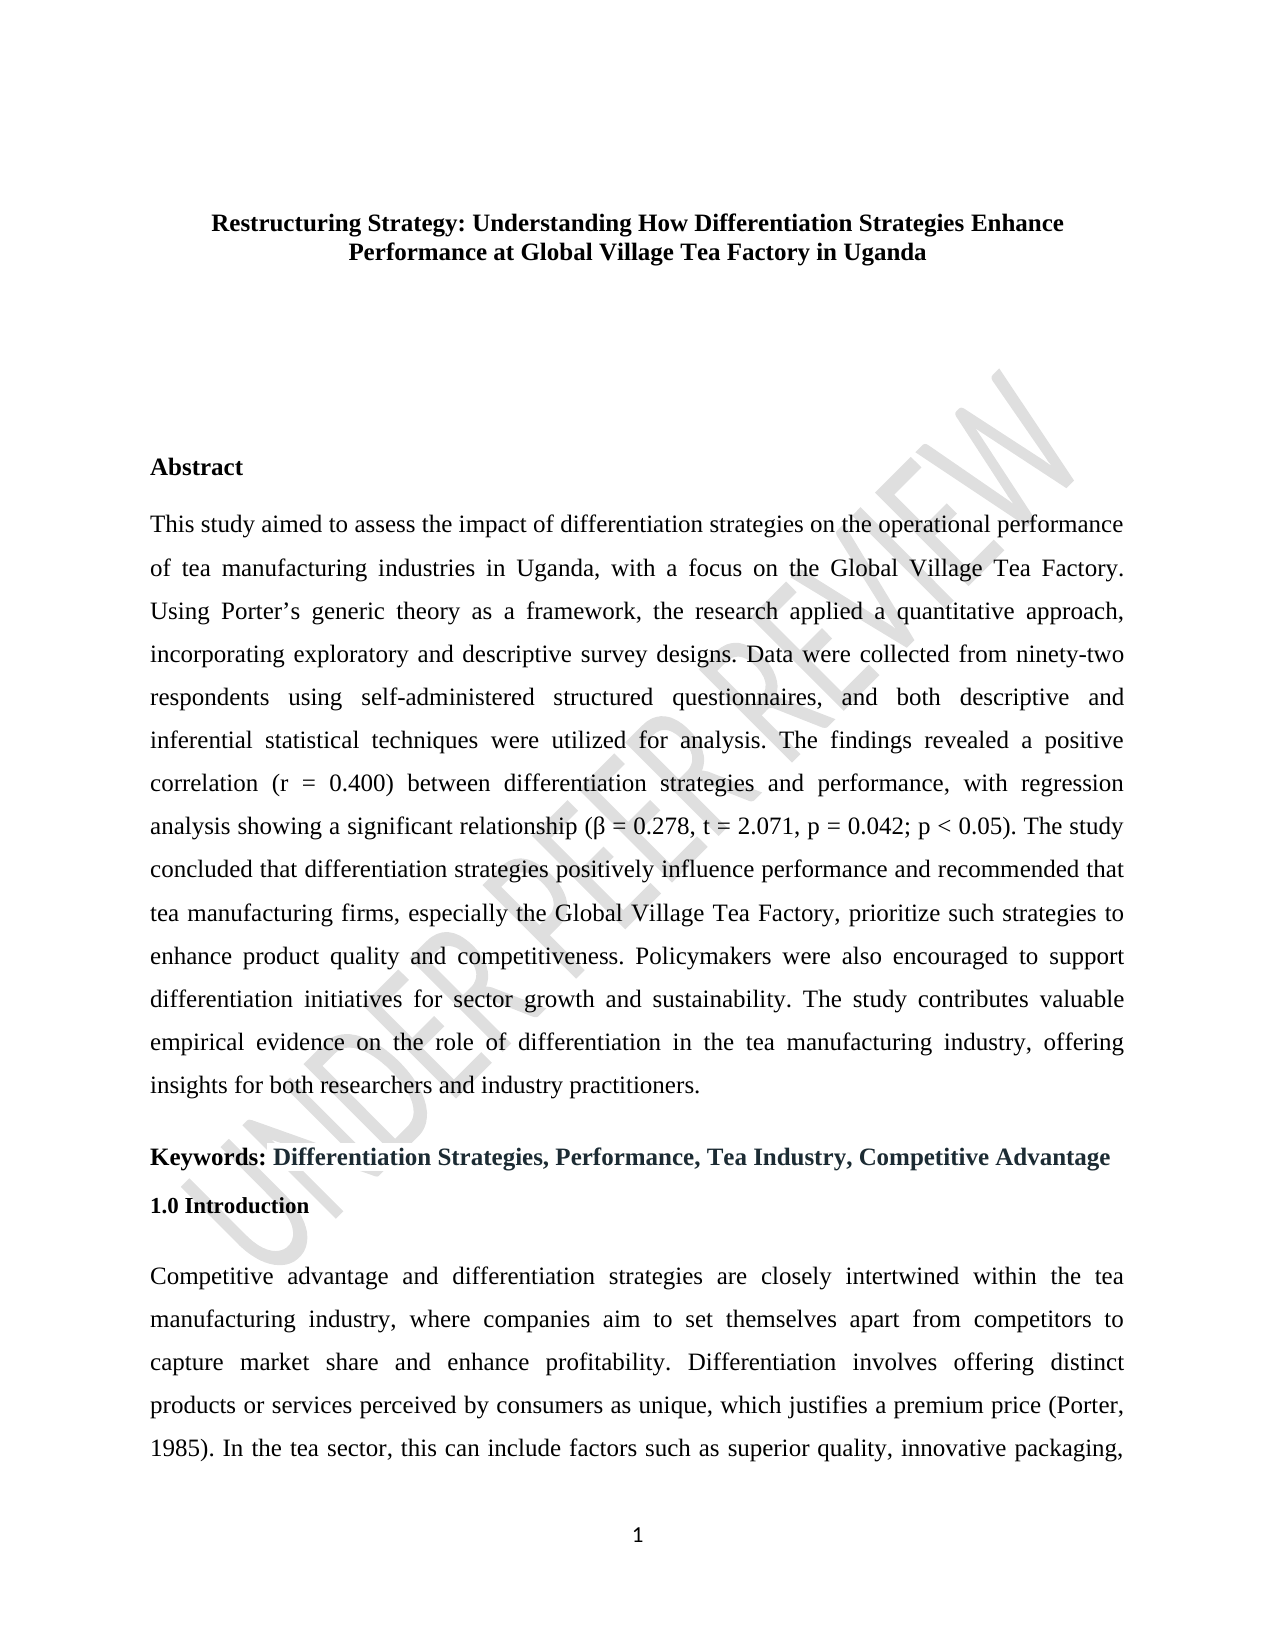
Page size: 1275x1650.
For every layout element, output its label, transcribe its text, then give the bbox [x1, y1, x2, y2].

text 1.0 Introduction [150, 1192, 1125, 1218]
text Restructuring Strategy: Understanding How Differentiation Strategies Enhance Performance at Global Village Tea Factory in Uganda [150, 208, 1125, 265]
text This study aimed to assess the impact of differentiation strategies on the operational performance of tea manufacturing industries in Uganda, with a focus on the Global Village Tea Factory. Using Porter’s generic theory as a framework, the research applied a quantitative approach, incorporating exploratory and descriptive survey designs. Data were collected from ninety-two respondents using self-administered structured questionnaires, and both descriptive and inferential statistical techniques were utilized for analysis. The findings revealed a positive correlation (r = 0.400) between differentiation strategies and performance, with regression analysis showing a significant relationship (β = 0.278, t = 2.071, p = 0.042; p < 0.05). The study concluded that differentiation strategies positively influence performance and recommended that tea manufacturing firms, especially the Global Village Tea Factory, prioritize such strategies to enhance product quality and competitiveness. Policymakers were also encouraged to support differentiation initiatives for sector growth and sustainability. The study contributes valuable empirical evidence on the role of differentiation in the tea manufacturing industry, offering insights for both researchers and industry practitioners. [150, 509, 1125, 1099]
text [150, 1261, 1125, 1462]
text Keywords: Differentiation Strategies, Performance, Tea Industry, Competitive Advantage [150, 1142, 1125, 1171]
text Abstract [150, 452, 1125, 480]
